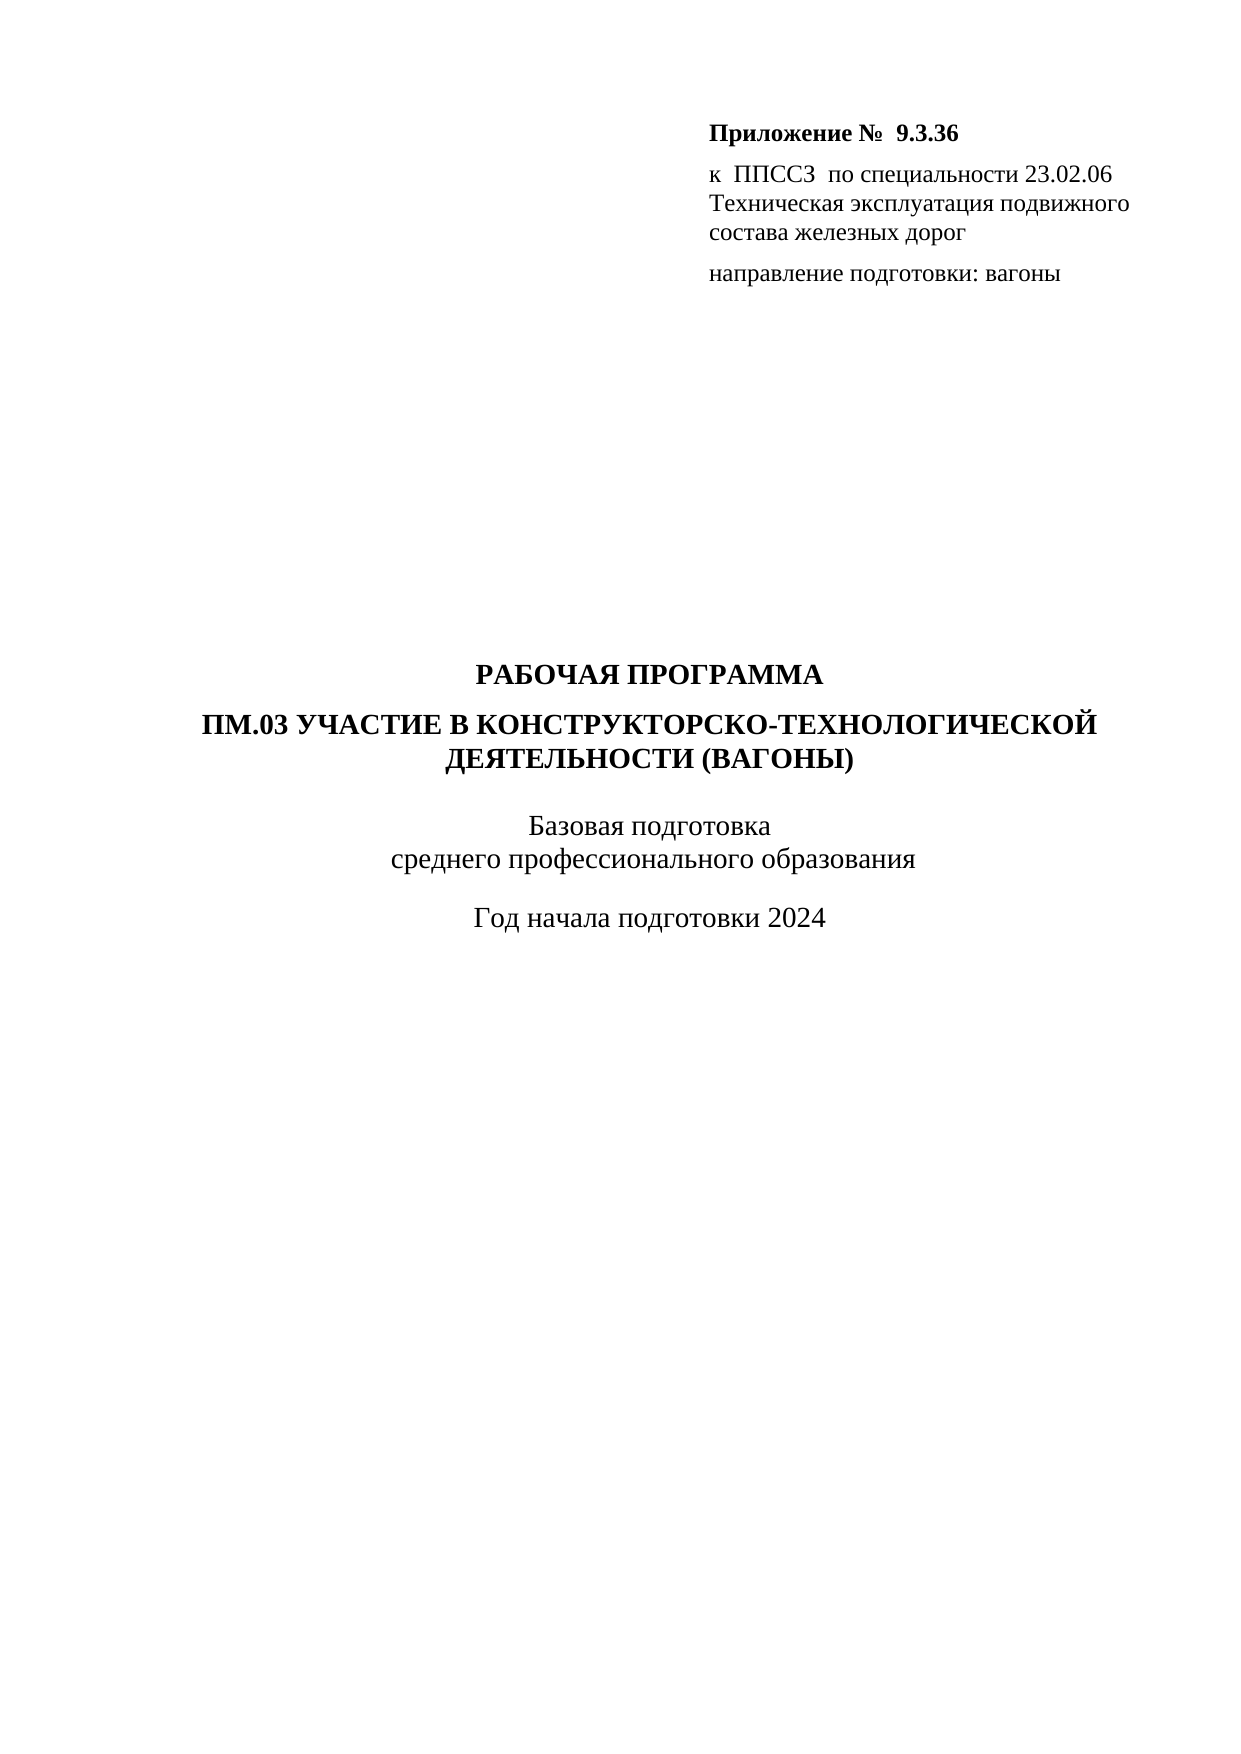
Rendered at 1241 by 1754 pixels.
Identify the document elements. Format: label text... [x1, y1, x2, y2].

text Год начала подготовки 2024 [148, 900, 1152, 933]
text РАБОЧАЯ ПРОГРАММА [148, 657, 1152, 690]
text среднего профессионального образования [148, 841, 1152, 875]
text Пм.03 участие в конструкторско-технологической деятельности (вагоны) [148, 707, 1152, 774]
text к ППССЗ по специальности 23.02.06 Техническая эксплуатация подвижного состава железных дорог [709, 159, 1152, 246]
text Приложение № 9.3.36 [709, 118, 1152, 147]
text направление подготовки: вагоны [709, 258, 1152, 287]
text Базовая подготовка [148, 808, 1152, 841]
